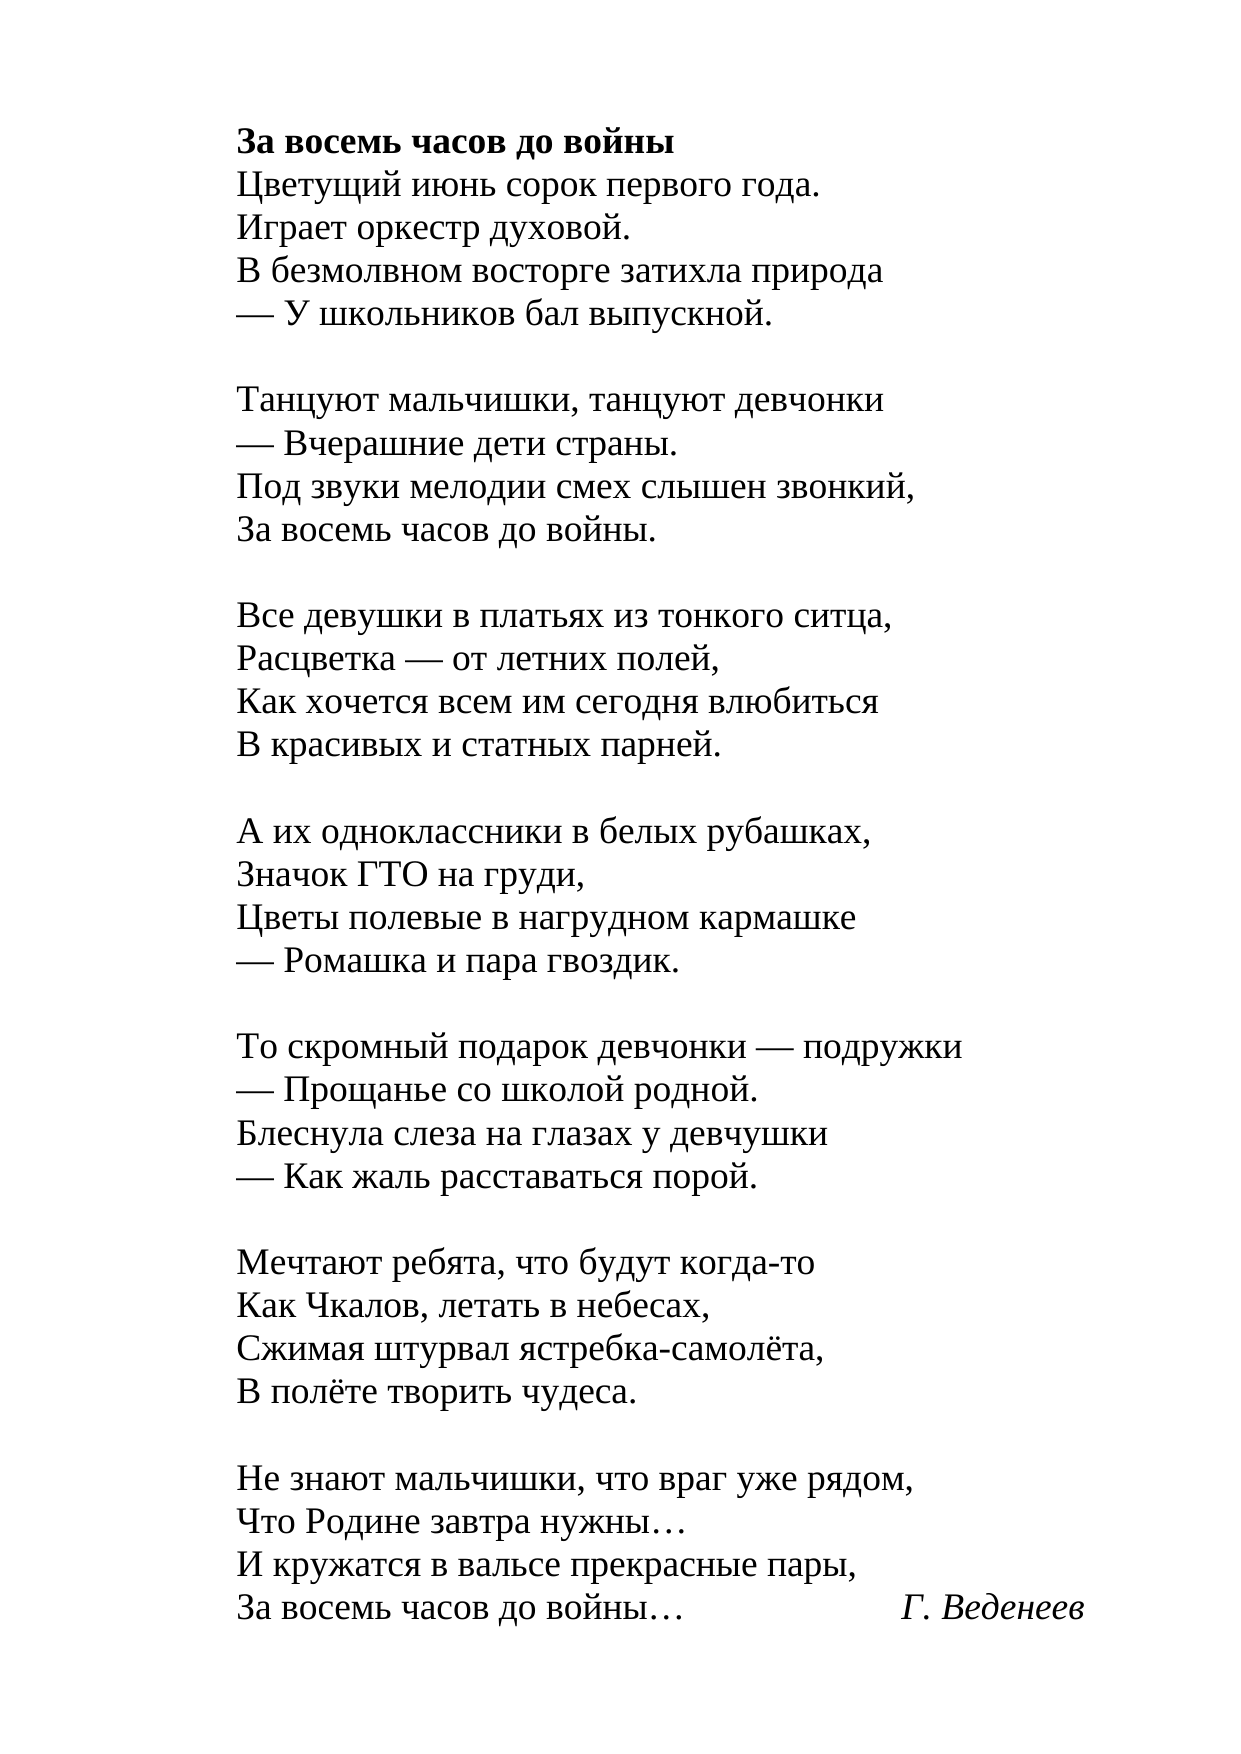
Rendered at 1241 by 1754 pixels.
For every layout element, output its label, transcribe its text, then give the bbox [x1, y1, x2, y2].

text За восемь часов до войны [177, 118, 1152, 161]
text Цветы полевые в нагрудном кармашке [177, 894, 1152, 937]
text Значок ГТО на груди, [177, 851, 1152, 894]
text Танцуют мальчишки, танцуют девчонки [177, 377, 1152, 420]
text Под звуки мелодии смех слышен звонкий, [177, 463, 1152, 506]
text Все девушки в платьях из тонкого ситца, [177, 592, 1152, 636]
text И кружатся в вальсе прекрасные пары, [177, 1541, 1152, 1584]
text Сжимая штурвал ястребка-самолёта, [177, 1326, 1152, 1369]
text Играет оркестр духовой. [177, 204, 1152, 247]
text — Ромашка и пара гвоздик. [177, 937, 1152, 981]
text В полёте творить чудеса. [177, 1369, 1152, 1412]
text То скромный подарок девчонки — подружки [177, 1024, 1152, 1067]
text А их одноклассники в белых рубашках, [177, 808, 1152, 851]
text — У школьников бал выпускной. [177, 291, 1152, 334]
text За восемь часов до войны… Г. Веденеев [177, 1584, 1152, 1627]
text — Вчерашние дети страны. [177, 420, 1152, 463]
text Что Родине завтра нужны… [177, 1498, 1152, 1541]
text Как Чкалов, летать в небесах, [177, 1282, 1152, 1326]
text Не знают мальчишки, что враг уже рядом, [177, 1455, 1152, 1498]
text Как хочется всем им сегодня влюбиться [177, 679, 1152, 722]
text — Как жаль расставаться порой. [177, 1153, 1152, 1196]
text Расцветка — от летних полей, [177, 636, 1152, 679]
text Цветущий июнь сорок первого года. [177, 161, 1152, 204]
text В безмолвном восторге затихла природа [177, 247, 1152, 291]
text В красивых и статных парней. [177, 722, 1152, 765]
text — Прощанье со школой родной. [177, 1067, 1152, 1110]
text Блеснула слеза на глазах у девчушки [177, 1110, 1152, 1153]
text Мечтают ребята, что будут когда-то [177, 1239, 1152, 1282]
text За восемь часов до войны. [177, 506, 1152, 549]
